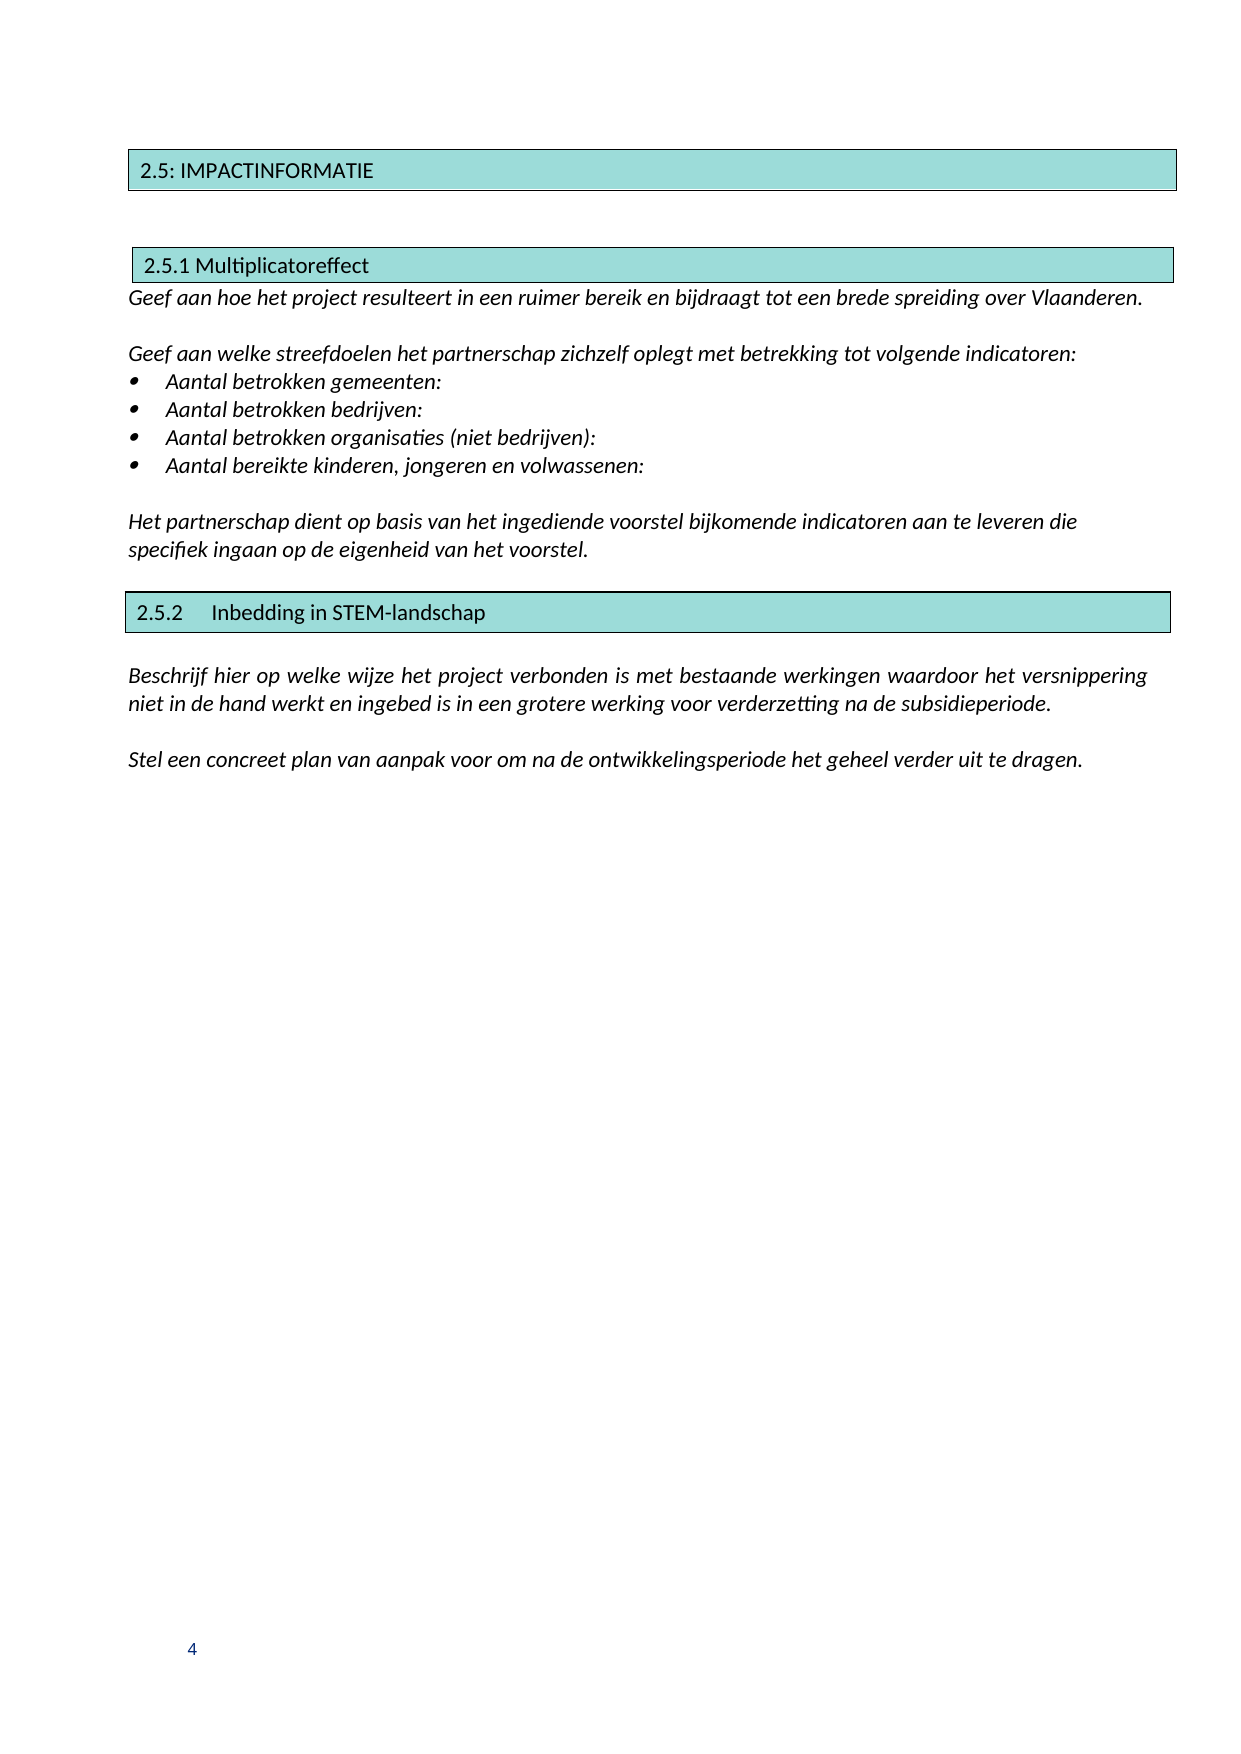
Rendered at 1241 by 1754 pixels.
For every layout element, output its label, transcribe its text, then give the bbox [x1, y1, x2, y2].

table_header 2.5.1 Multiplicatoreffect [133, 248, 1173, 282]
table_header Inbedding in STEM-landschap [126, 593, 1170, 632]
text Stel een concreet plan van aanpak voor om na de ontwikkelingsperiode het geheel verder uit te dragen. [128, 745, 1152, 773]
list Aantal bereikte kinderen, jongeren en volwassenen: [128, 451, 1152, 479]
text Het partnerschap dient op basis van het ingediende voorstel bijkomende indicatoren aan te leveren die specifiek ingaan op de eigenheid van het voorstel. [128, 507, 1152, 563]
list Aantal betrokken gemeenten: [128, 367, 1152, 395]
list Aantal betrokken organisaties (niet bedrijven): [128, 423, 1152, 451]
table_header 2.5: IMPACTINFORMATIE [129, 150, 1176, 189]
text Beschrijf hier op welke wijze het project verbonden is met bestaande werkingen waardoor het versnippering niet in de hand werkt en ingebed is in een grotere werking voor verderzetting na de subsidieperiode. [128, 661, 1152, 717]
list Aantal betrokken bedrijven: [128, 395, 1152, 423]
list Geef aan welke streefdoelen het partnerschap zichzelf oplegt met betrekking tot volgende indicatoren: [128, 339, 1152, 367]
list Geef aan hoe het project resulteert in een ruimer bereik en bijdraagt tot een brede spreiding over Vlaanderen. [128, 283, 1152, 311]
